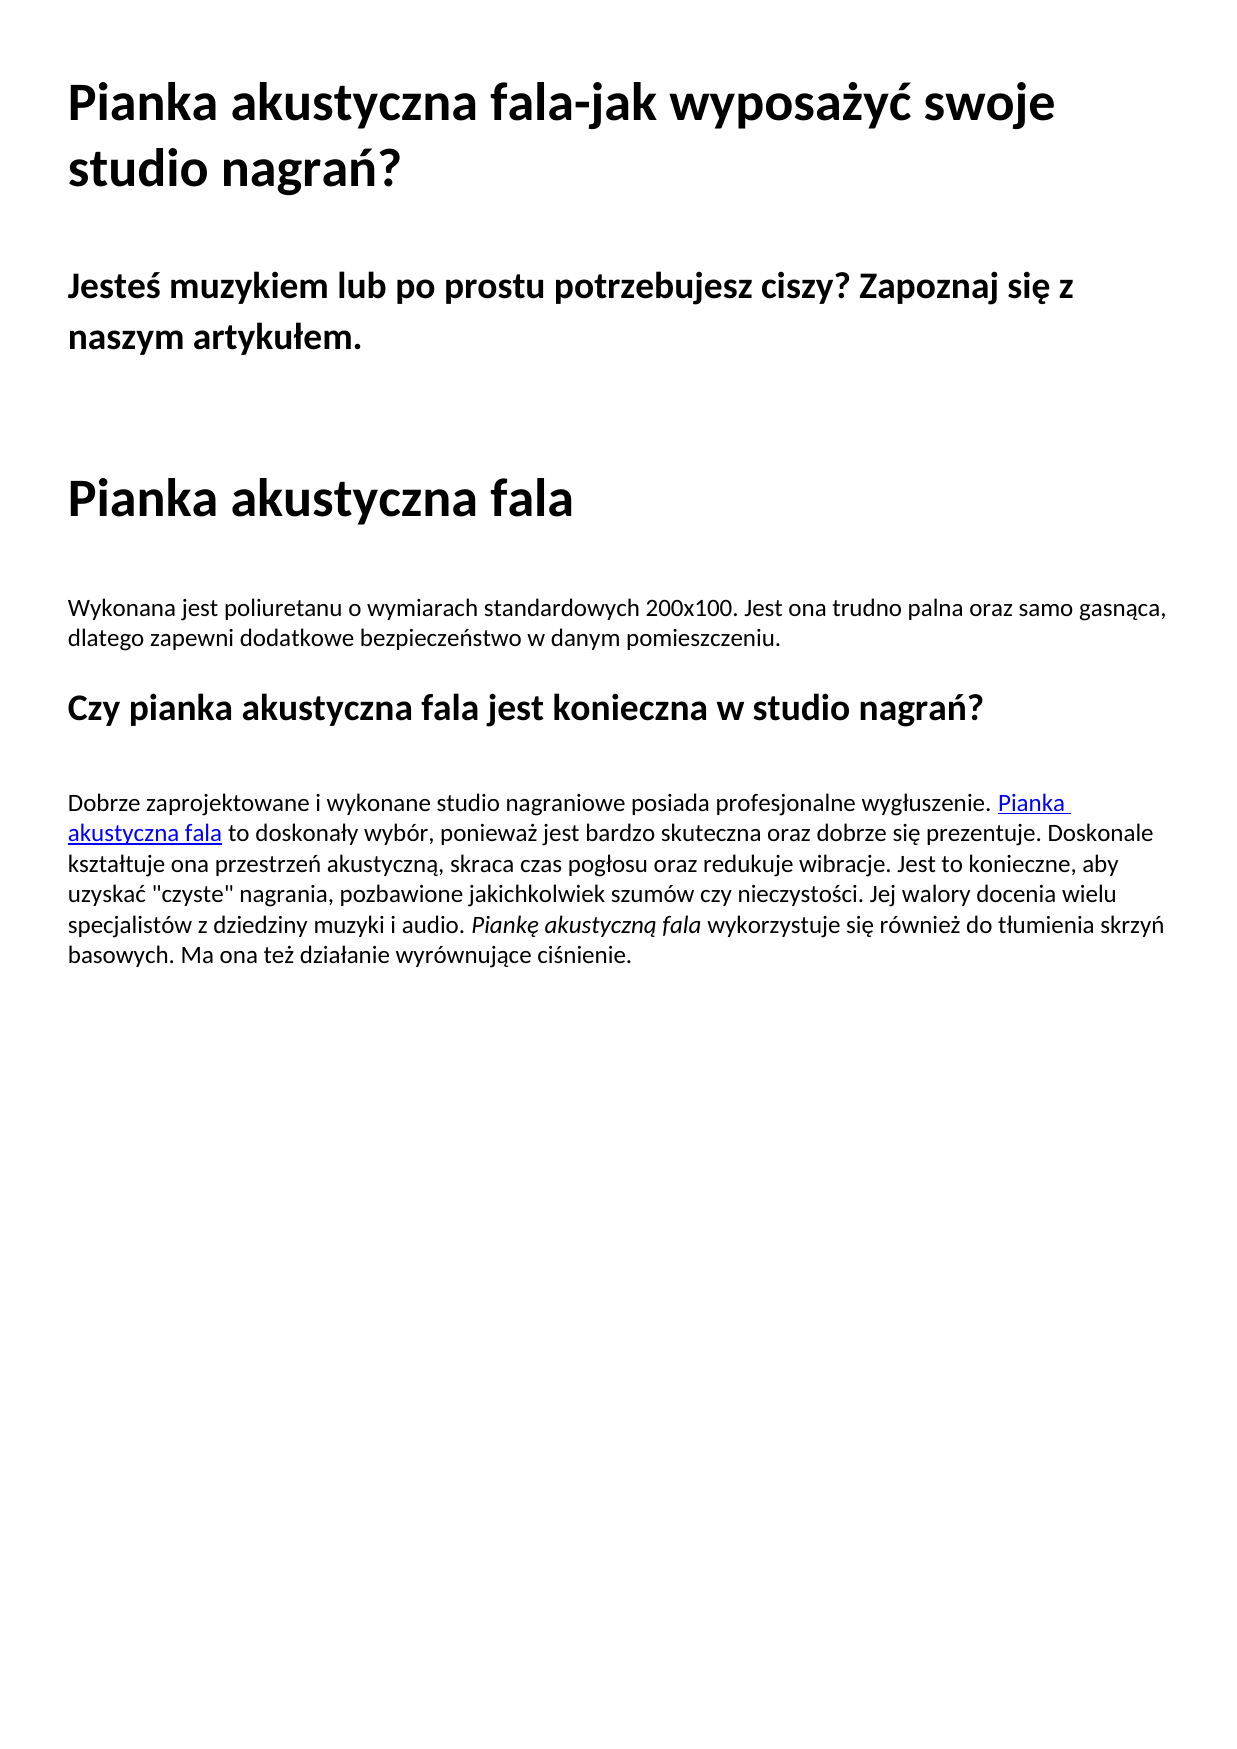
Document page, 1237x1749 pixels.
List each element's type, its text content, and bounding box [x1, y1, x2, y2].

text Czy pianka akustyczna fala jest konieczna w studio nagrań? [68, 684, 1169, 730]
text Dobrze zaprojektowane i wykonane studio nagraniowe posiada profesjonalne wygłuszenie. Pianka akustyczna fala to doskonały wybór, ponieważ jest bardzo skuteczna oraz dobrze się prezentuje. Doskonale kształtuje ona przestrzeń akustyczną, skraca czas pogłosu oraz redukuje wibracje. Jest to konieczne, aby uzyskać "czyste" nagrania, pozbawione jakichkolwiek szumów czy nieczystości. Jej walory docenia wielu specjalistów z dziedziny muzyki i audio. Piankę akustyczną fala wykorzystuje się również do tłumienia skrzyń basowych. Ma ona też działanie wyrównujące ciśnienie. [68, 787, 1169, 970]
text Pianka akustyczna fala-jak wyposażyć swoje studio nagrań? [68, 68, 1169, 200]
text Pianka akustyczna fala [68, 463, 1169, 529]
text Jesteś muzykiem lub po prostu potrzebujesz ciszy? Zapoznaj się z naszym artykułem. [68, 262, 1169, 359]
text Wykonana jest poliuretanu o wymiarach standardowych 200x100. Jest ona trudno palna oraz samo gasnąca, dlatego zapewni dodatkowe bezpieczeństwo w danym pomieszczeniu. [68, 592, 1169, 653]
